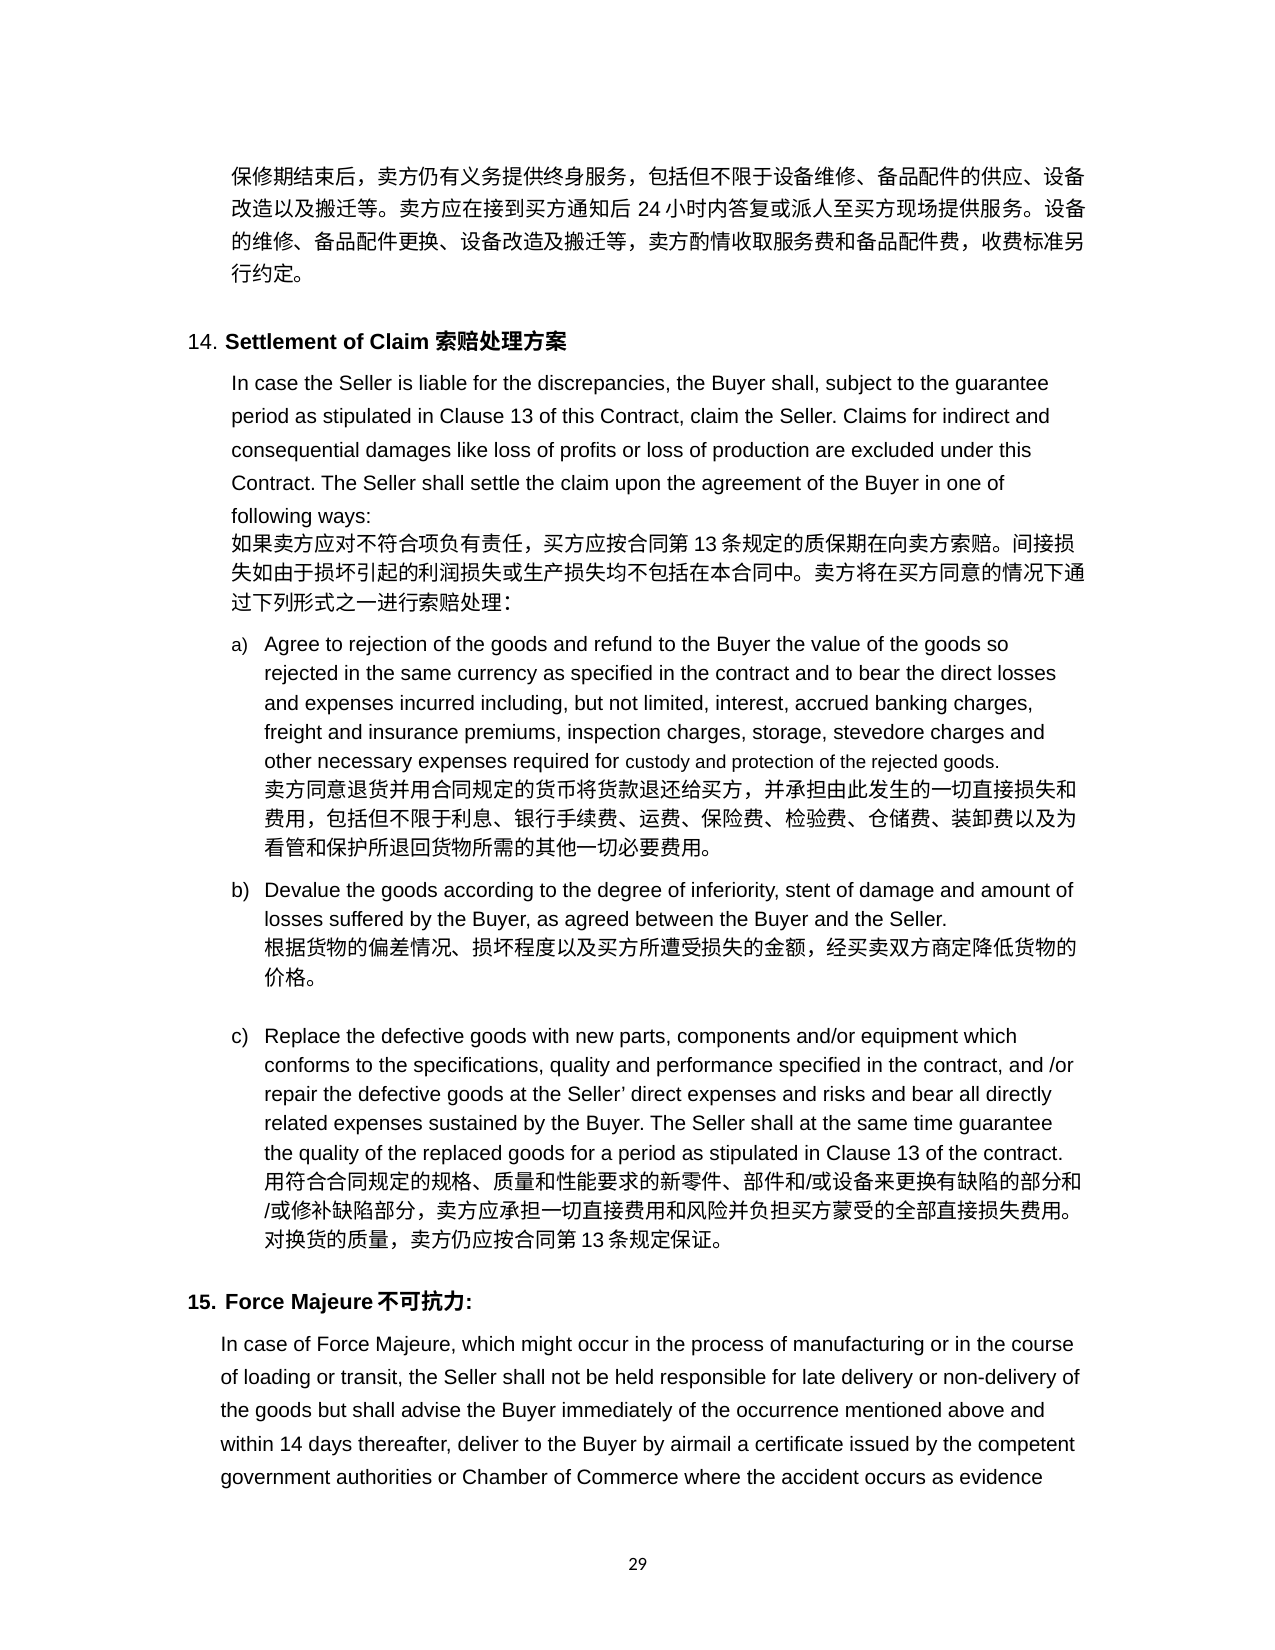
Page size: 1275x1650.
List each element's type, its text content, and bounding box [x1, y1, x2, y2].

list Devalue the goods according to the degree of inferiority, stent of damage and amount of losses suffered by the Buyer, as agreed between the Buyer and the Seller. [231, 874, 1087, 932]
text 卖方同意退货并用合同规定的货币将货款退还给买方，并承担由此发生的一切直接损失和费用，包括但不限于利息、银行手续费、运费、保险费、检验费、仓储费、装卸费以及为看管和保护所退回货物所需的其他一切必要费用。 [264, 774, 1087, 862]
list Settlement of Claim 索赔处理方案 [187, 322, 1087, 355]
text 如果卖方应对不符合项负有责任，买方应按合同第13条规定的质保期在向卖方索赔。间接损失如由于损坏引起的利润损失或生产损失均不包括在本合同中。卖方将在买方同意的情况下通过下列形式之一进行索赔处理： [231, 528, 1087, 616]
text 根据货物的偏差情况、损坏程度以及买方所遭受损失的金额，经买卖双方商定降低货物的价格。 [264, 932, 1087, 991]
text 用符合合同规定的规格、质量和性能要求的新零件、部件和/或设备来更换有缺陷的部分和/或修补缺陷部分，卖方应承担一切直接费用和风险并负担买方蒙受的全部直接损失费用。对换货的质量，卖方仍应按合同第13条规定保证。 [264, 1166, 1087, 1253]
text In case the Seller is liable for the discrepancies, the Buyer shall, subject to the guarantee period as stipulated in Clause 13 of this Contract, claim the Seller. Claims for indirect and consequential damages like loss of profits or loss of production are excluded under this Contract. The Seller shall settle the claim upon the agreement of the Buyer in one of following ways: [231, 362, 1087, 528]
text 保修期结束后，卖方仍有义务提供终身服务，包括但不限于设备维修、备品配件的供应、设备改造以及搬迁等。卖方应在接到买方通知后 24小时内答复或派人至买方现场提供服务。设备的维修、备品配件更换、设备改造及搬迁等，卖方酌情收取服务费和备品配件费，收费标准另行约定。 [231, 159, 1087, 289]
list Force Majeure不可抗力: [187, 1282, 1087, 1316]
list Replace the defective goods with new parts, components and/or equipment which conforms to the specifications, quality and performance specified in the contract, and /or repair the defective goods at the Seller’ direct expenses and risks and bear all directly related expenses sustained by the Buyer. The Seller shall at the same time guarantee the quality of the replaced goods for a period as stipulated in Clause 13 of the contract. [231, 1020, 1087, 1166]
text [220, 1322, 1087, 1489]
list Agree to rejection of the goods and refund to the Buyer the value of the goods so rejected in the same currency as specified in the contract and to bear the direct losses and expenses incurred including, but not limited, interest, accrued banking charges, freight and insurance premiums, inspection charges, storage, stevedore charges and other necessary expenses required for custody and protection of the rejected goods. [231, 628, 1087, 774]
